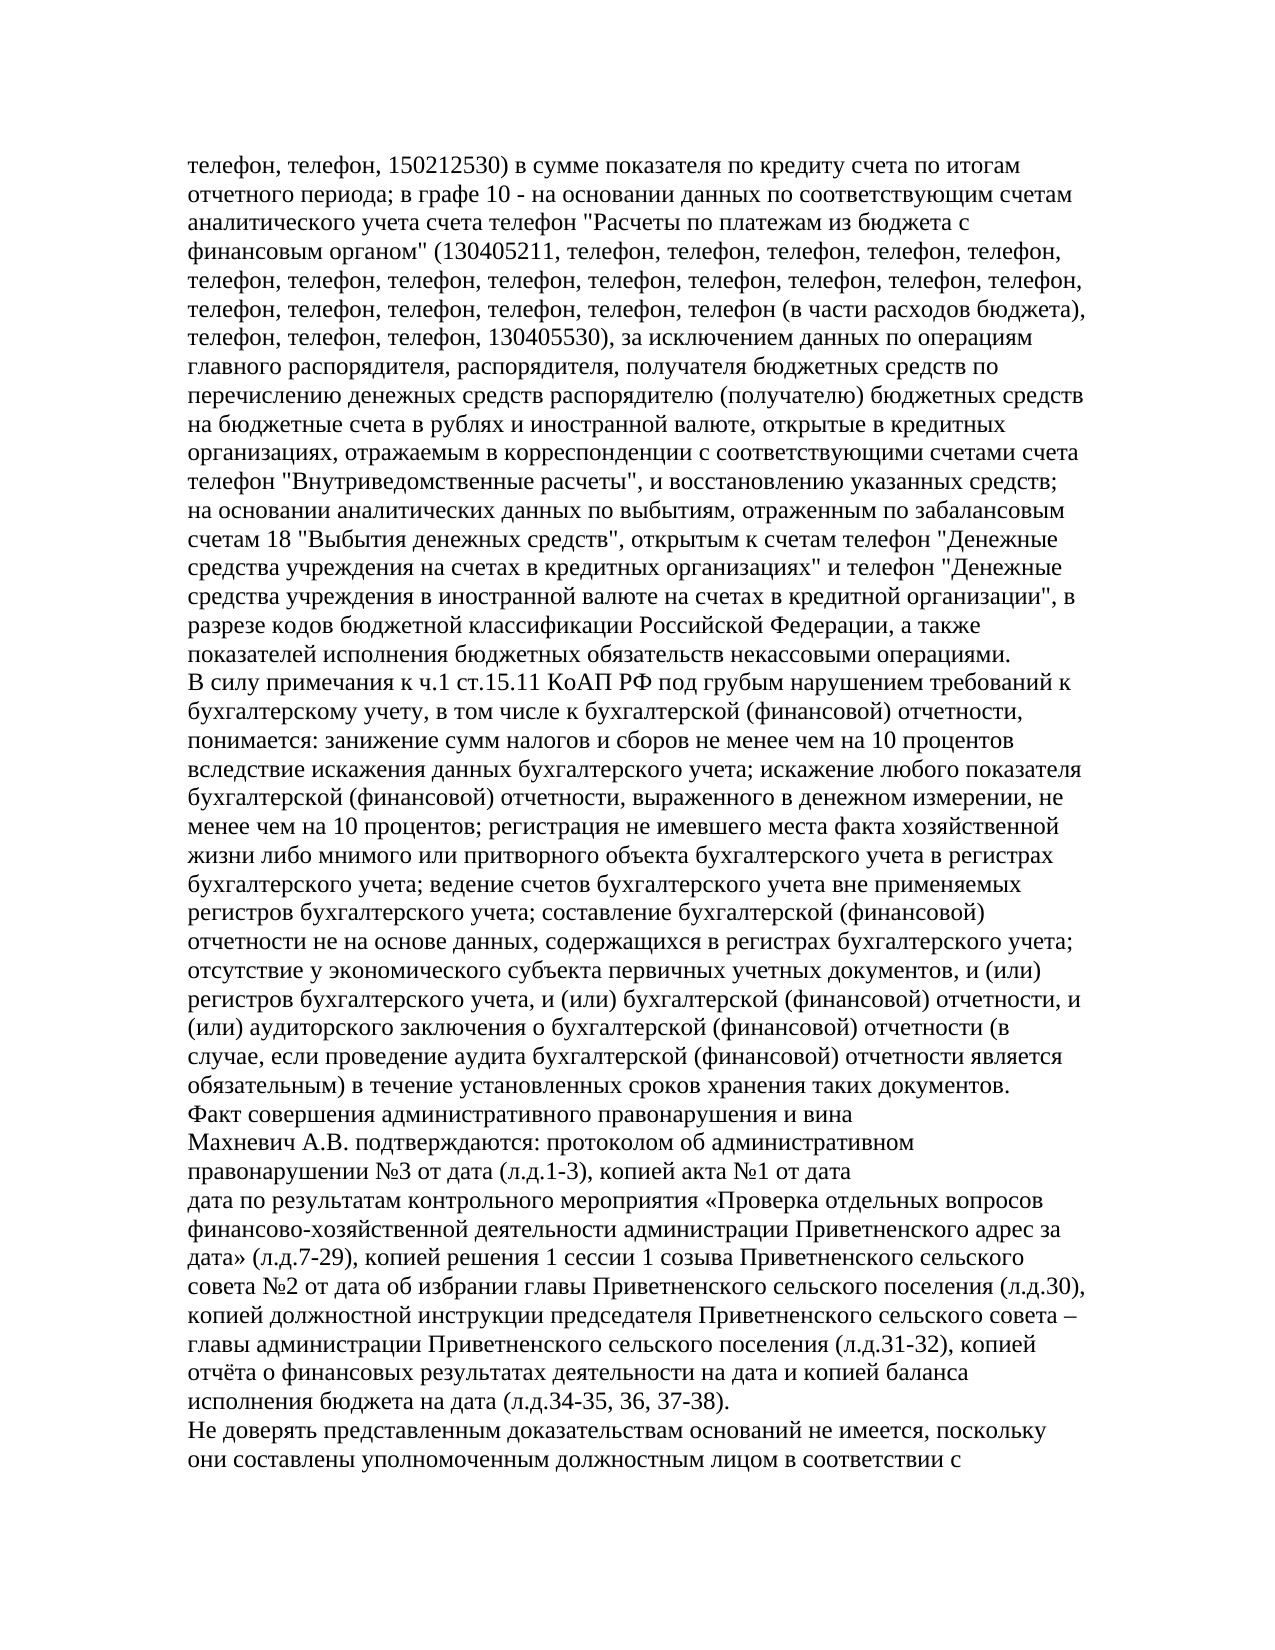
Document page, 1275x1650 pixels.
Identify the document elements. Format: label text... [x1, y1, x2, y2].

text В силу примечания к ч.1 ст.15.11 КоАП РФ под грубым нарушением требований к бухгалтерскому учету, в том числе к бухгалтерской (финансовой) отчетности, понимается: занижение сумм налогов и сборов не менее чем на 10 процентов вследствие искажения данных бухгалтерского учета; искажение любого показателя бухгалтерской (финансовой) отчетности, выраженного в денежном измерении, не менее чем на 10 процентов; регистрация не имевшего места факта хозяйственной жизни либо мнимого или притворного объекта бухгалтерского учета в регистрах бухгалтерского учета; ведение счетов бухгалтерского учета вне применяемых регистров бухгалтерского учета; составление бухгалтерской (финансовой) отчетности не на основе данных, содержащихся в регистрах бухгалтерского учета; отсутствие у экономического субъекта первичных учетных документов, и (или) регистров бухгалтерского учета, и (или) бухгалтерской (финансовой) отчетности, и (или) аудиторского заключения о бухгалтерской (финансовой) отчетности (в случае, если проведение аудита бухгалтерской (финансовой) отчетности является обязательным) в течение установленных сроков хранения таких документов. [187, 667, 1087, 1099]
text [187, 1415, 1087, 1472]
text Махневич А.В. подтверждаются: протоколом об административном правонарушении №3 от дата (л.д.1-3), копией акта №1 от дата [187, 1127, 1087, 1185]
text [187, 150, 1087, 667]
text дата по результатам контрольного мероприятия «Проверка отдельных вопросов финансово-хозяйственной деятельности администрации Приветненского адрес за дата» (л.д.7-29), копией решения 1 сессии 1 созыва Приветненского сельского совета №2 от дата об избрании главы Приветненского сельского поселения (л.д.30), копией должностной инструкции председателя Приветненского сельского совета – главы администрации Приветненского сельского поселения (л.д.31-32), копией отчёта о финансовых результатах деятельности на дата и копией баланса исполнения бюджета на дата (л.д.34-35, 36, 37-38). [187, 1185, 1087, 1415]
text Факт совершения административного правонарушения и вина [187, 1099, 1087, 1127]
